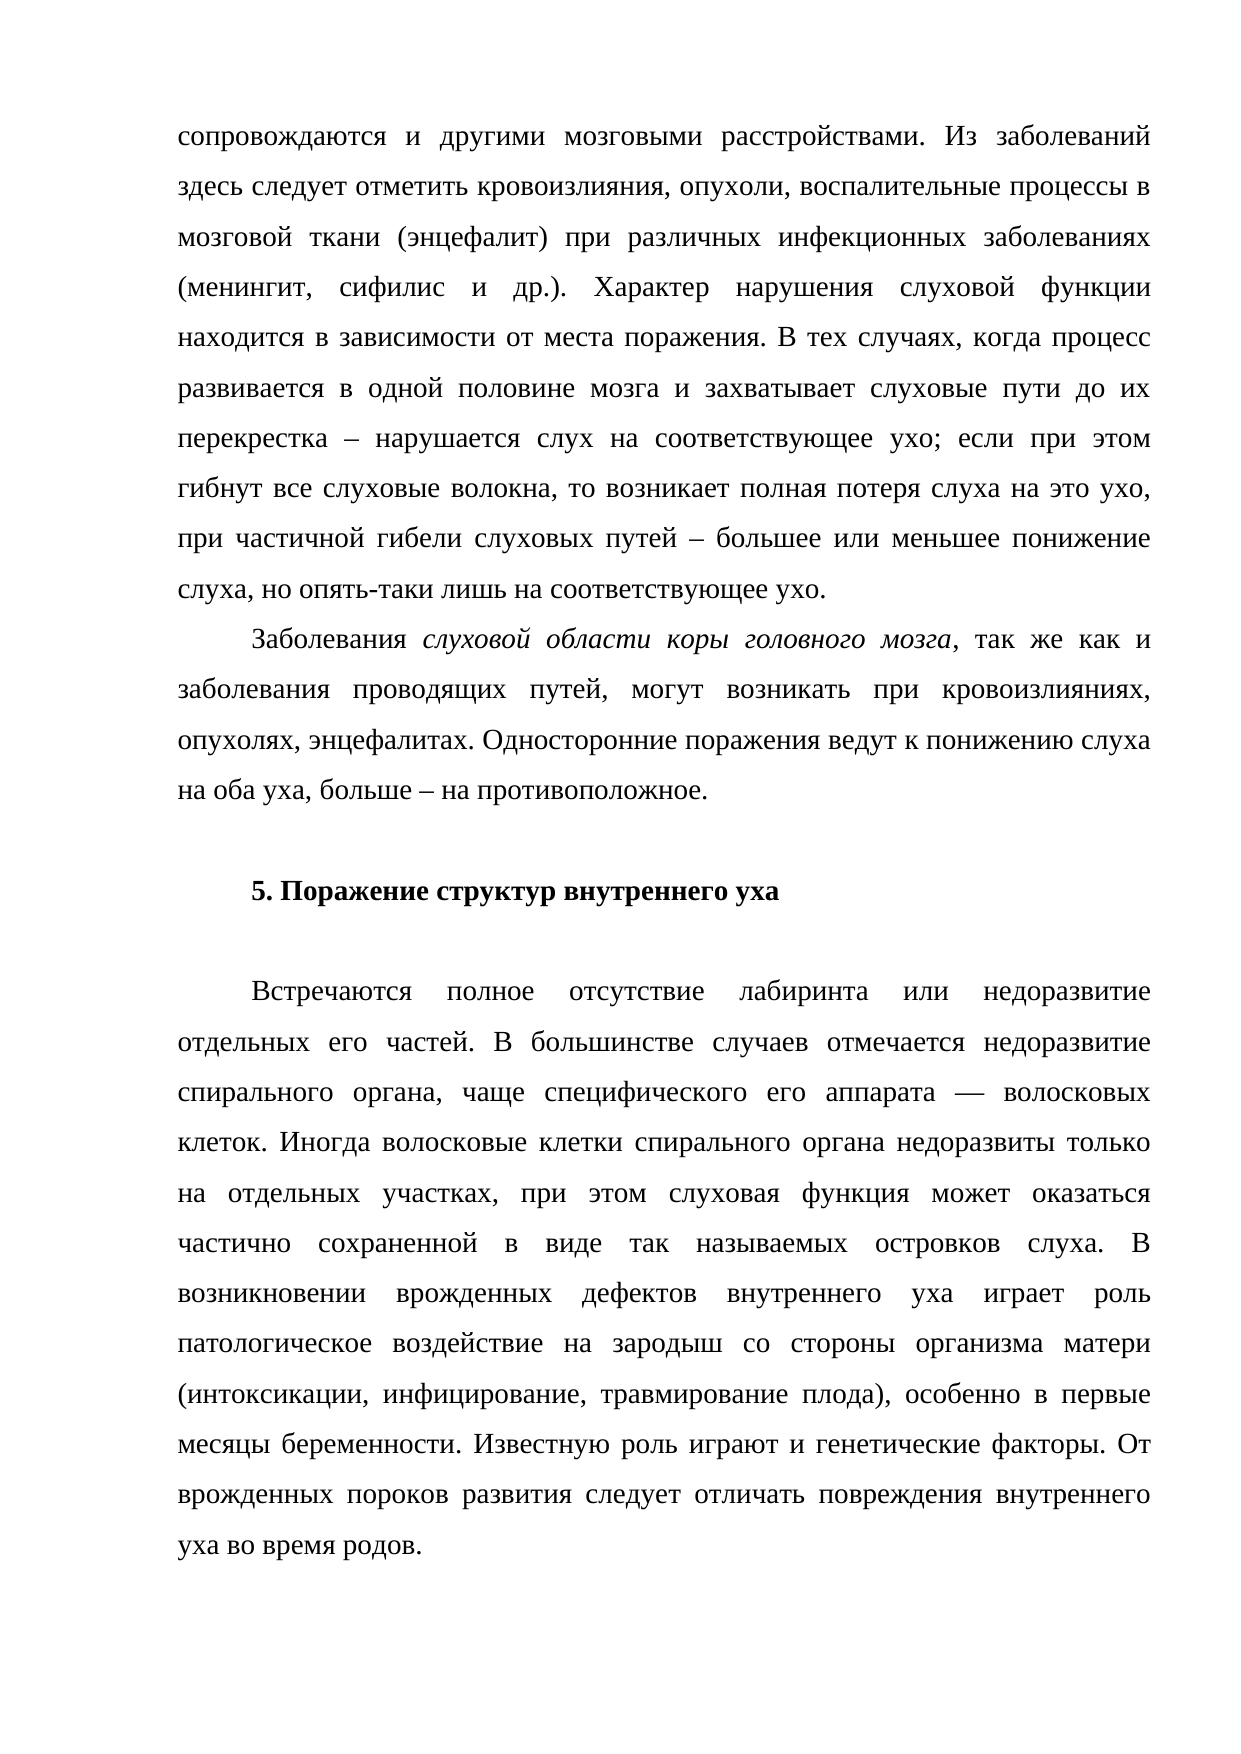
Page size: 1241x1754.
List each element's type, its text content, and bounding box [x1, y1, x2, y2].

text Встречаются полное отсутствие лабиринта или недоразвитие отдельных его частей. В большинстве случаев отмечается недоразвитие спирального органа, чаще специфического его аппарата — волосковых клеток. Иногда волосковые клетки спирального органа недоразвиты только на отдельных участках, при этом слуховая функция может оказаться частично сохраненной в виде так называемых островков слуха. В возникновении врожденных дефектов внутреннего уха играет роль патологическое воздействие на зародыш со стороны организма матери (интоксикации, инфицирование, травмирование плода), особенно в первые месяцы беременности. Известную роль играют и генетические факторы. От врожденных пороков развития следует отличать повреждения внутреннего уха во время родов. [177, 973, 1152, 1560]
text 5. Поражение структур внутреннего уха [177, 873, 1152, 906]
text Заболевания слуховой области коры головного мозга, так же как и заболевания проводящих путей, могут возникать при кровоизлияниях, опухолях, энцефалитах. Односторонние поражения ведут к понижению слуха на оба уха, больше – на противоположное. [177, 621, 1152, 806]
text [177, 118, 1152, 604]
